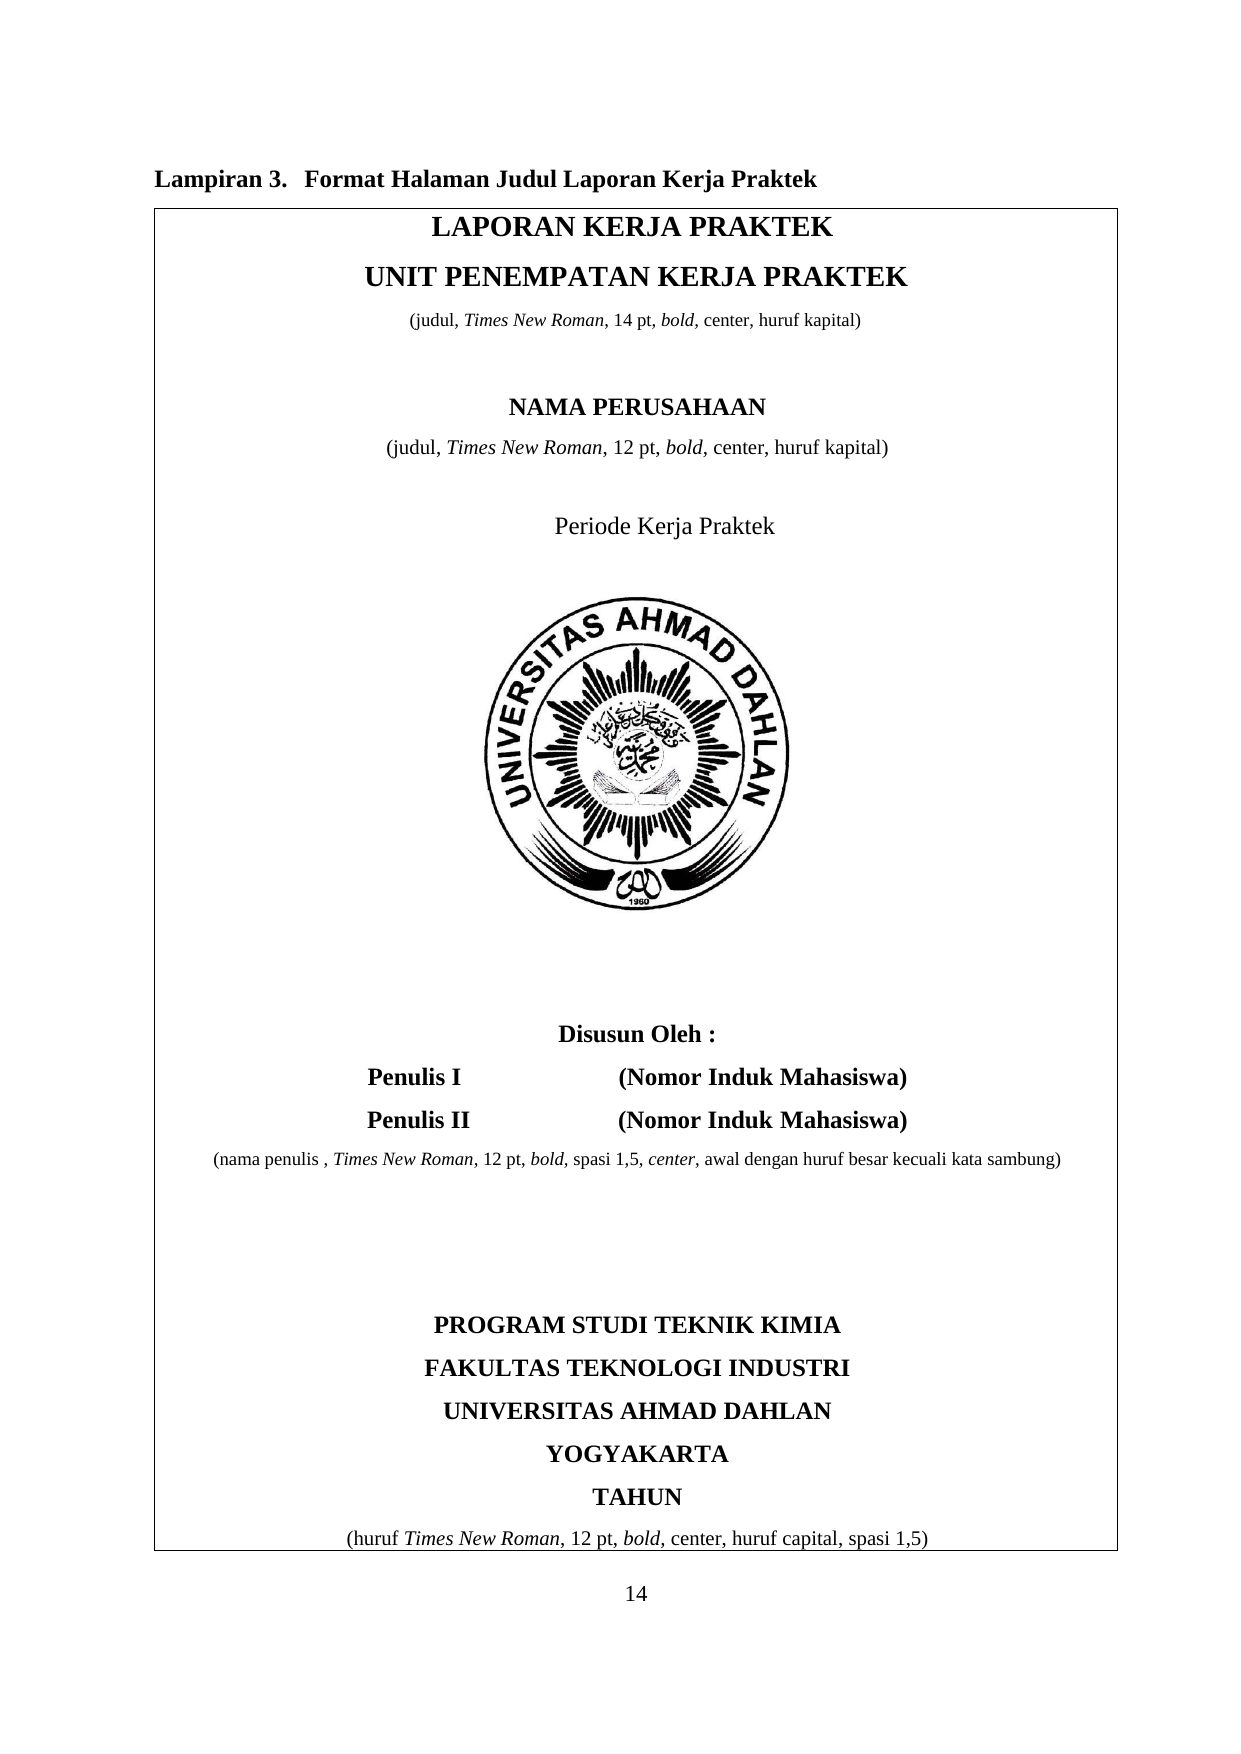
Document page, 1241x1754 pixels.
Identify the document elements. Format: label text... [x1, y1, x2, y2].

table_header LAPORAN KERJA PRAKTEK UNIT PENEMPATAN KERJA PRAKTEK (judul, Times New Roman, 14 pt, bold, center, huruf kapital) NAMA PERUSAHAAN (judul, Times New Roman, 12 pt, bold, center, huruf kapital) Periode Kerja Praktek Disusun Oleh : Penulis I (Nomor Induk Mahasiswa) Penulis II (Nomor Induk Mahasiswa) (nama penulis , Times New Roman, 12 pt, bold, spasi 1,5, center, awal dengan huruf besar kecuali kata sambung) PROGRAM STUDI TEKNIK KIMIA FAKULTAS TEKNOLOGI INDUSTRI UNIVERSITAS AHMAD DAHLAN YOGYAKARTA TAHUN (huruf Times New Roman, 12 pt, bold, center, huruf capital, spasi 1,5) [155, 209, 1117, 1550]
picture [481, 593, 794, 913]
text Format Halaman Judul Laporan Kerja Praktek [154, 164, 1117, 193]
